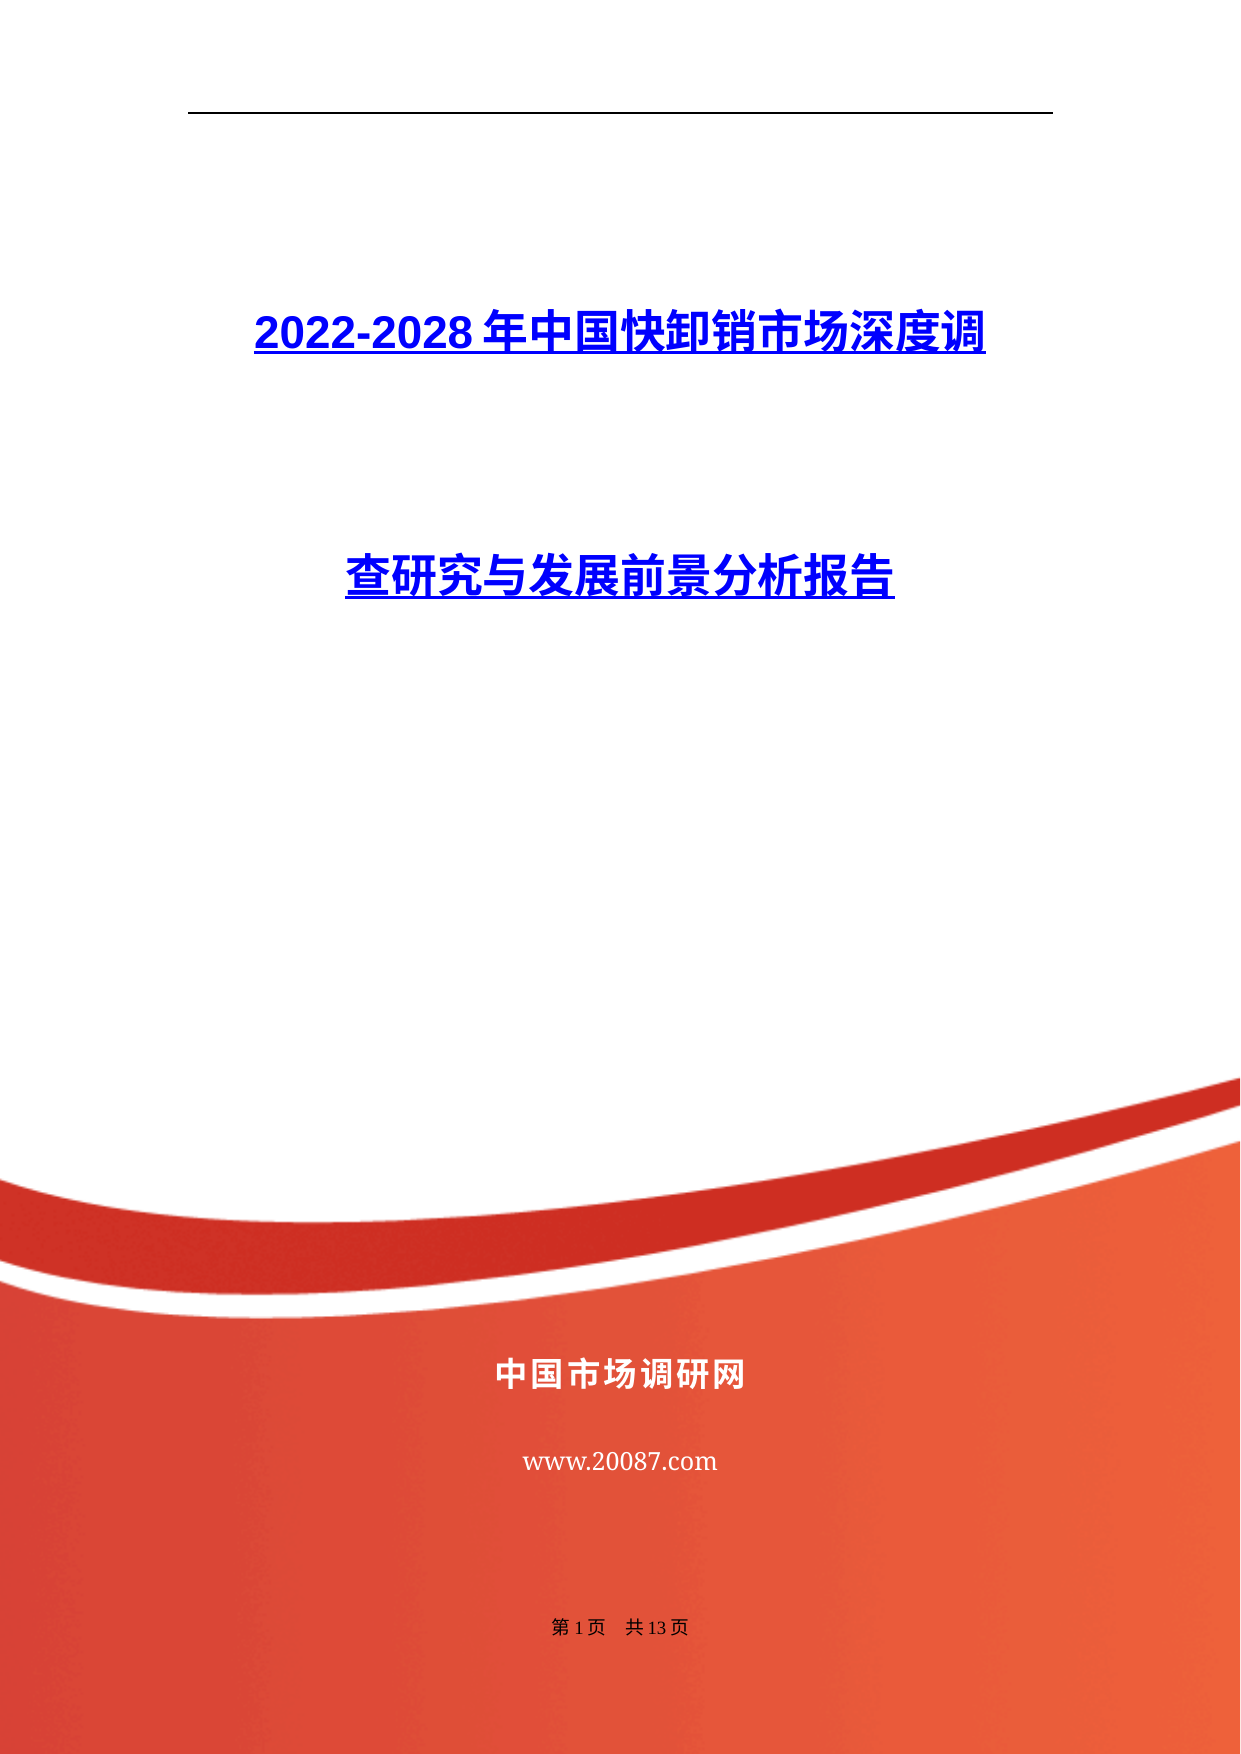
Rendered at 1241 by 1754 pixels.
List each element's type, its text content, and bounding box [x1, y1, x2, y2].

subtitle 中国市场调研网 [187, 1339, 1053, 1404]
text www.20087.com [187, 1428, 1053, 1493]
table_header 2022-2028年中国快卸销市场深度调查研究与发展前景分析报告 [188, 207, 1053, 773]
picture [0, 1006, 1241, 1754]
